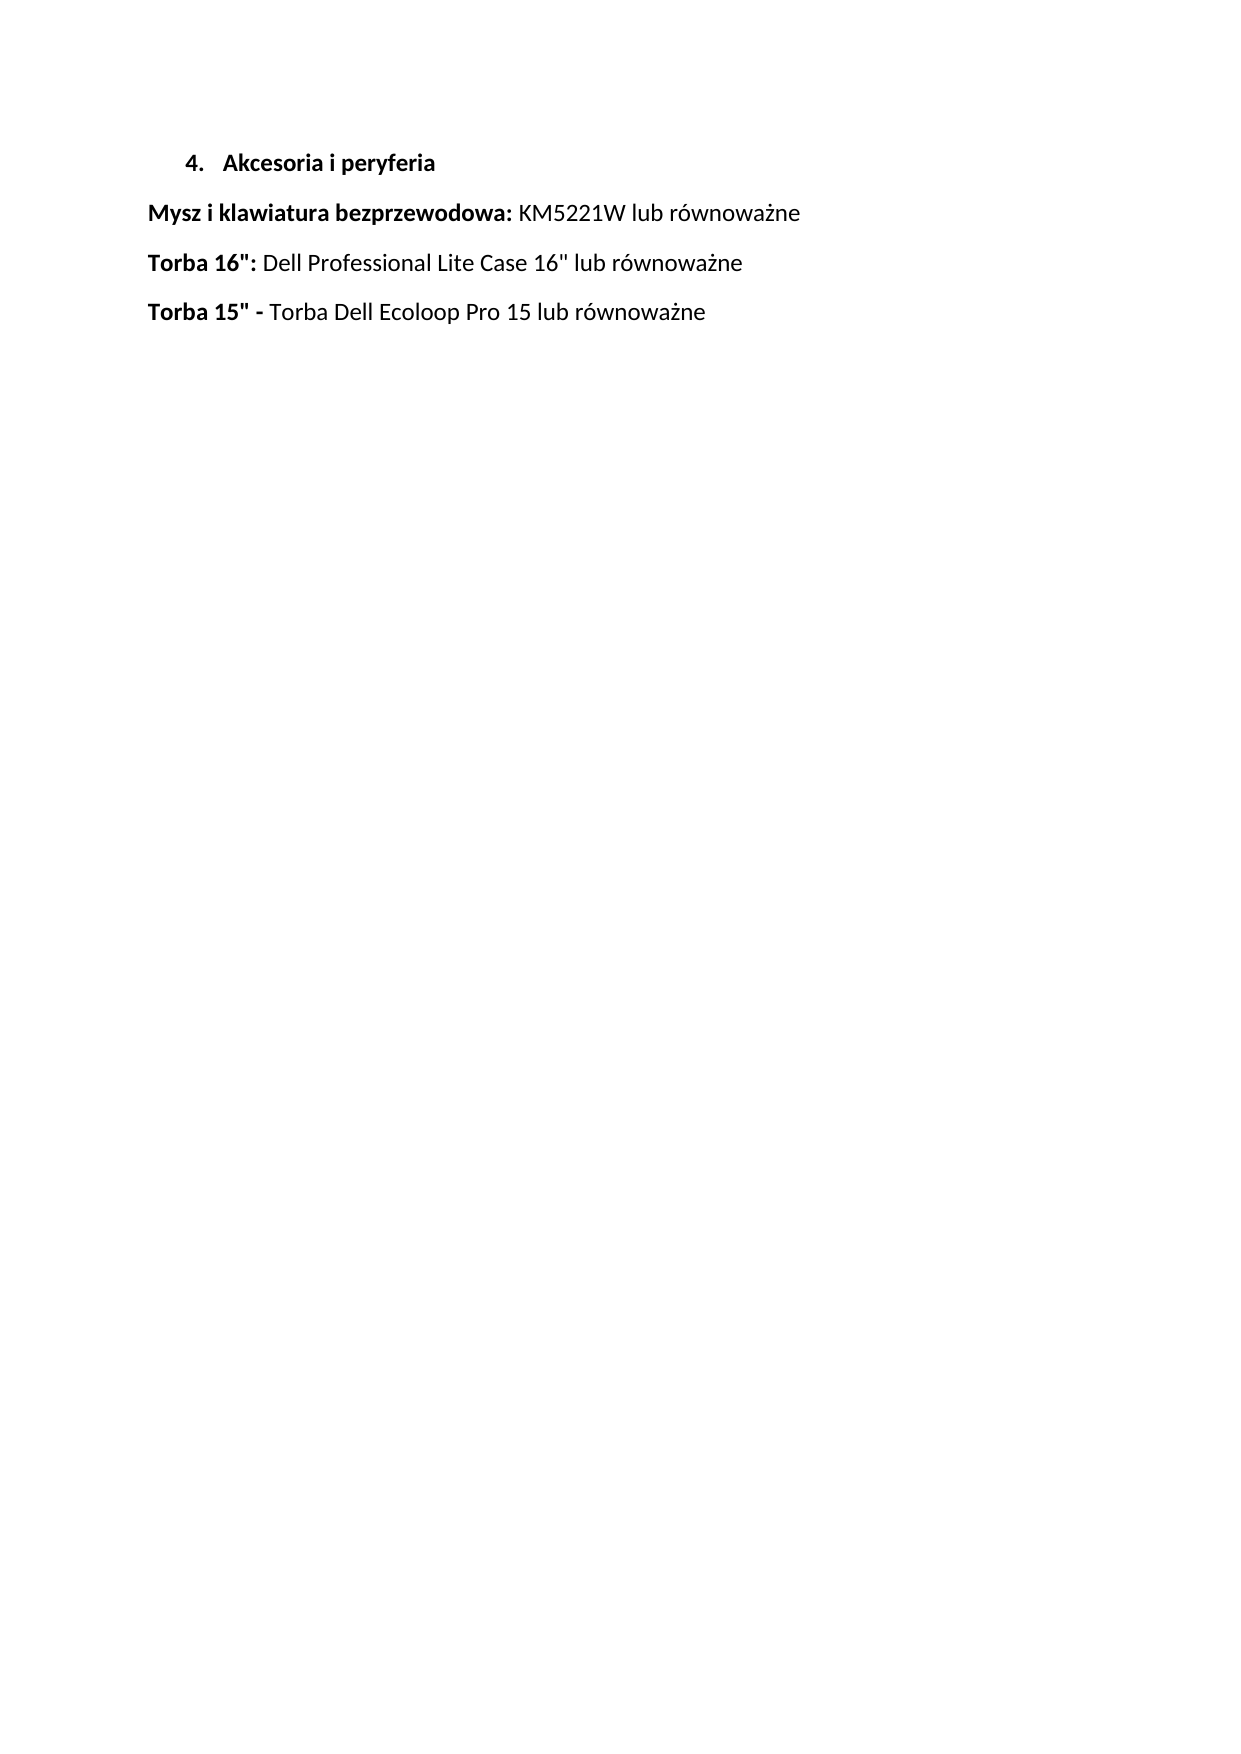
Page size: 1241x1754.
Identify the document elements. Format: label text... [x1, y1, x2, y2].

text Mysz i klawiatura bezprzewodowa: KM5221W lub równoważne [148, 197, 1093, 228]
text Torba 16": Dell Professional Lite Case 16" lub równoważne [148, 247, 1093, 277]
text Torba 15" - Torba Dell Ecoloop Pro 15 lub równoważne [148, 296, 1093, 327]
list Akcesoria i peryferia [185, 148, 1093, 178]
